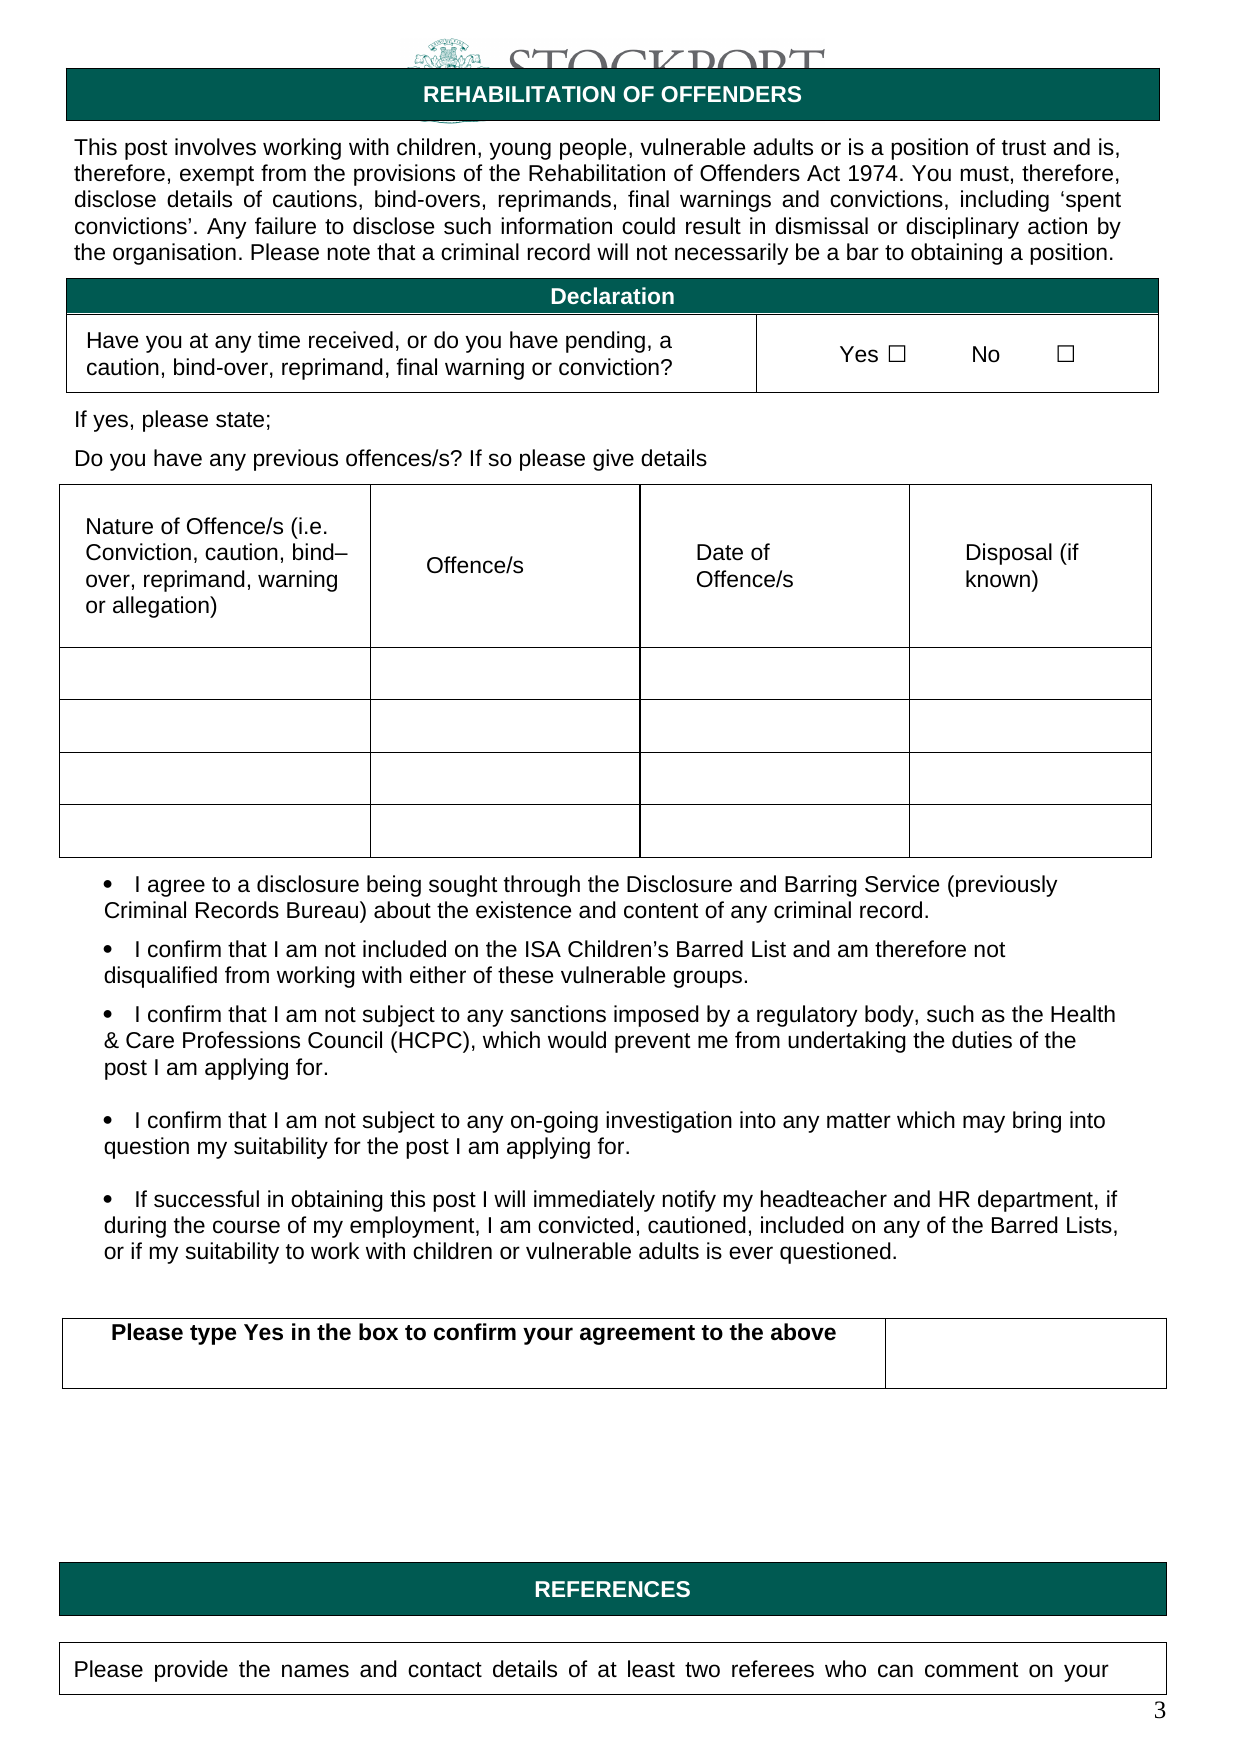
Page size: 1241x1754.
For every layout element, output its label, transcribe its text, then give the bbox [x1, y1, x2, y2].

table_cell [60, 753, 370, 804]
list I confirm that I am not subject to any on-going investigation into any matter which may bring into question my suitability for the post I am applying for. [103, 1107, 1121, 1159]
table_cell Have you at any time received, or do you have pending, a caution, bind-over, reprimand, final warning or conviction? [67, 315, 756, 392]
table_header [886, 1319, 1166, 1388]
table_cell [371, 648, 639, 699]
table_cell [371, 753, 639, 804]
table_cell [641, 700, 909, 752]
table_header REFERENCES [60, 1563, 1166, 1615]
table_cell [910, 700, 1151, 752]
table_header Nature of Offence/s (i.e. Conviction, caution, bind–over, reprimand, warning or allegation) [60, 485, 370, 647]
table_header Offence/s [371, 485, 639, 647]
table_cell [641, 753, 909, 804]
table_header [60, 1643, 1166, 1694]
list If successful in obtaining this post I will immediately notify my headteacher and HR department, if during the course of my employment, I am convicted, cautioned, included on any of the Barred Lists, or if my suitability to work with children or vulnerable adults is ever questioned. [103, 1186, 1121, 1265]
list I confirm that I am not subject to any sanctions imposed by a regulatory body, such as the Health & Care Professions Council (HCPC), which would prevent me from undertaking the duties of the post I am applying for. [103, 1001, 1121, 1080]
table_cell [910, 753, 1151, 804]
table_cell [641, 648, 909, 699]
table_cell [641, 805, 909, 857]
table_header Date of Offence/s [641, 485, 909, 647]
table_header Disposal (if known) [910, 485, 1151, 647]
table_cell [371, 700, 639, 752]
text If yes, please state; [74, 406, 1121, 432]
subtitle This post involves working with children, young people, vulnerable adults or is a position of trust and is, therefore, exempt from the provisions of the Rehabilitation of Offenders Act 1974. You must, therefore, disclose details of cautions, bind-overs, reprimands, final warnings and convictions, including ‘spent convictions’. Any failure to disclose such information could result in dismissal or disciplinary action by the organisation. Please note that a criminal record will not necessarily be a bar to obtaining a position. [74, 133, 1121, 265]
table_header REHABILITATION OF OFFENDERS [67, 69, 1159, 120]
picture [400, 38, 825, 68]
table_cell Yes No [757, 315, 1158, 392]
list I confirm that I am not included on the ISA Children’s Barred List and am therefore not disqualified from working with either of these vulnerable groups. [103, 936, 1121, 989]
table_header Please type Yes in the box to confirm your agreement to the above [63, 1319, 885, 1388]
table_cell [910, 648, 1151, 699]
table_cell [60, 648, 370, 699]
table_header Declaration [67, 279, 1158, 313]
text Do you have any previous offences/s? If so please give details [74, 445, 1121, 471]
table_cell [60, 700, 370, 752]
table_cell [60, 805, 370, 857]
table_cell [371, 805, 639, 857]
list I agree to a disclosure being sought through the Disclosure and Barring Service (previously Criminal Records Bureau) about the existence and content of any criminal record. [103, 871, 1121, 923]
table_cell [910, 805, 1151, 857]
